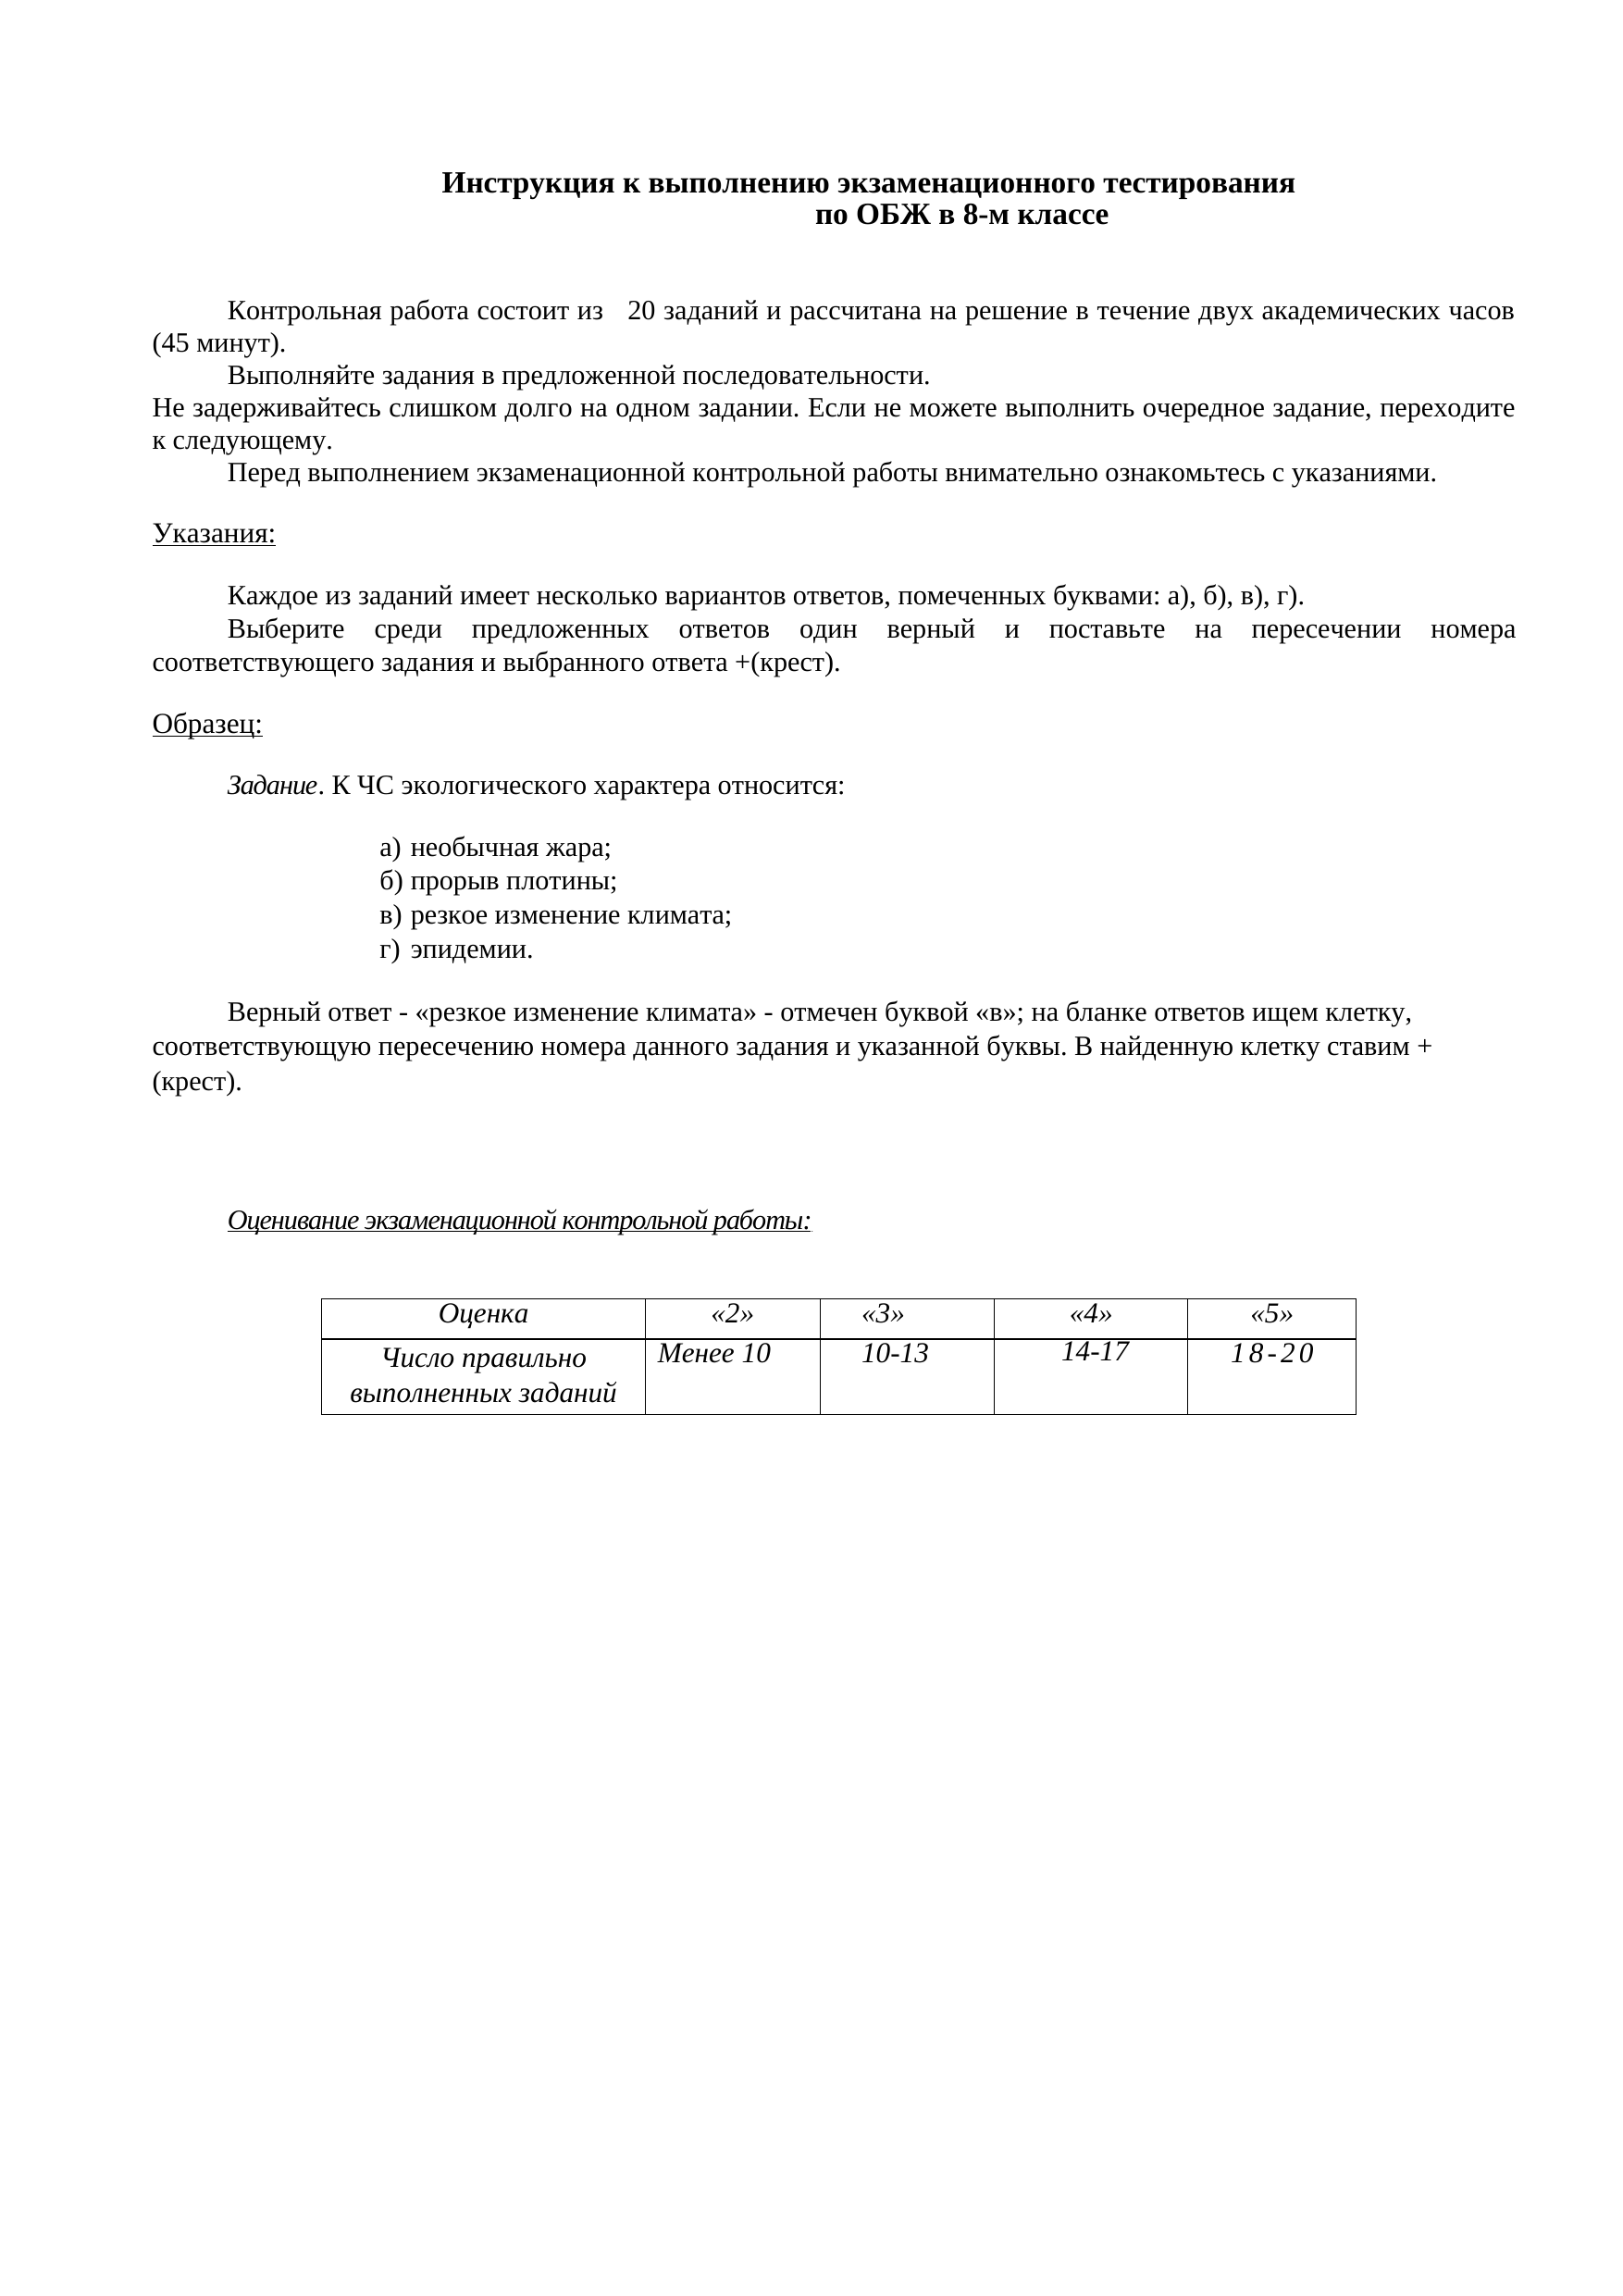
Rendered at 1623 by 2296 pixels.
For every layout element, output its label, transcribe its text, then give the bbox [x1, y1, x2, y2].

table_header «5» [1188, 1299, 1356, 1338]
table_cell 14-17 [995, 1340, 1187, 1414]
text Указания: [152, 520, 1541, 549]
text Не задерживайтесь слишком долго на одном задании. Если не можете выполнить очередное задание, переходите к следующему. [152, 391, 1518, 456]
table_cell 10-13 [821, 1340, 994, 1414]
text по ОБЖ в 8-м классе [382, 202, 1541, 230]
text Образец: [152, 711, 1541, 739]
text Каждое из заданий имеет несколько вариантов ответов, помеченных буквами: а), б), в), г). [152, 578, 1518, 612]
table_cell Число правильно выполненных заданий [322, 1340, 645, 1414]
table_header «3» [821, 1299, 994, 1338]
text Инструкция к выполнению экзаменационного тестирования [196, 171, 1541, 199]
text Оценивание экзаменационной контрольной работы: [152, 1207, 1541, 1235]
text Контрольная работа состоит из 20 заданий и рассчитана на решение в течение двух академических часов (45 минут). [152, 294, 1518, 359]
table_cell Менее 10 [646, 1340, 820, 1414]
table_header «4» [995, 1299, 1187, 1338]
text Верный ответ - «резкое изменение климата» - отмечен буквой «в»; на бланке ответов ищем клетку, соответствующую пересечению номера данного задания и указанной буквы. В найденную клетку ставим +(крест). [152, 993, 1518, 1098]
text б) прорыв плотины; [379, 863, 1541, 897]
table_header Оценка [322, 1299, 645, 1338]
text а) необычная жара; [379, 829, 1541, 863]
text Задание. К ЧС экологического характера относится: [152, 773, 1541, 800]
table_cell 18-20 [1188, 1340, 1356, 1414]
table_header «2» [646, 1299, 820, 1338]
text Выберите среди предложенных ответов один верный и поставьте на пересечении номера соответствующего задания и выбранного ответа +(крест). [152, 612, 1518, 678]
text Перед выполнением экзаменационной контрольной работы внимательно ознакомьтесь с указаниями. [152, 456, 1518, 489]
text г) эпидемии. [379, 931, 1541, 964]
text Выполняйте задания в предложенной последовательности. [152, 359, 1541, 391]
text в) резкое изменение климата; [379, 897, 1541, 931]
